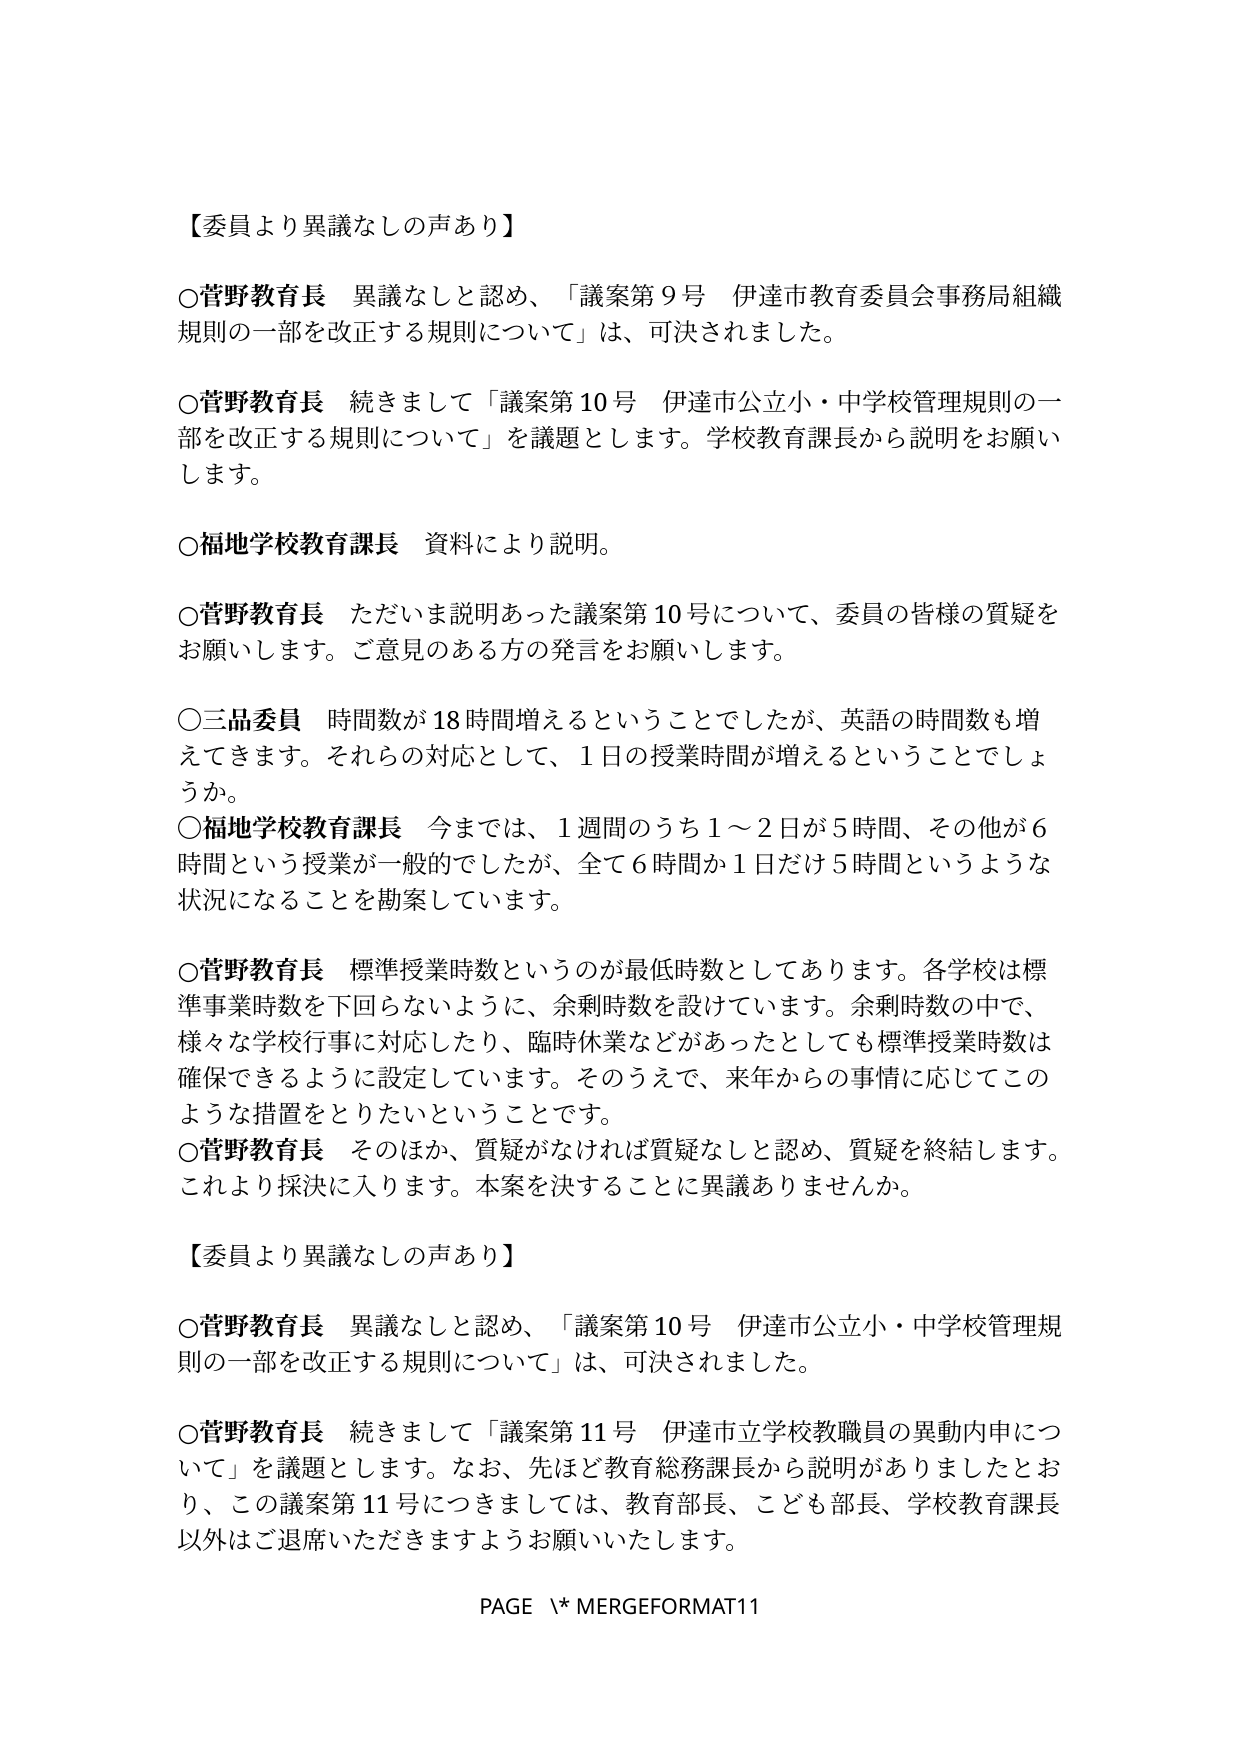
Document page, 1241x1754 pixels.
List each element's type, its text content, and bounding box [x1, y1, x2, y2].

text ○菅野教育長 続きまして「議案第10号 伊達市公立小・中学校管理規則の一部を改正する規則について」を議題とします。学校教育課長から説明をお願いします。 [177, 383, 1063, 491]
text 〇三品委員 時間数が18時間増えるということでしたが、英語の時間数も増えてきます。それらの対応として、１日の授業時間が増えるということでしょうか。 [177, 701, 1063, 809]
text 〇福地学校教育課長 今までは、１週間のうち１～２日が５時間、その他が６時間という授業が一般的でしたが、全て６時間か１日だけ５時間というような状況になることを勘案しています。 [177, 809, 1063, 917]
text ○菅野教育長 ただいま説明あった議案第10号について、委員の皆様の質疑をお願いします。ご意見のある方の発言をお願いします。 [177, 595, 1063, 667]
text ○菅野教育長 異議なしと認め、「議案第９号 伊達市教育委員会事務局組織規則の一部を改正する規則について」は、可決されました。 [177, 277, 1063, 349]
text これより採決に入ります。本案を決することに異議ありませんか。 [177, 1167, 1063, 1202]
text ○菅野教育長 続きまして「議案第11号 伊達市立学校教職員の異動内申について」を議題とします。なお、先ほど教育総務課長から説明がありましたとおり、この議案第11号につきましては、教育部長、こども部長、学校教育課長以外はご退席いただきますようお願いいたします。 [177, 1413, 1063, 1557]
text ○菅野教育長 標準授業時数というのが最低時数としてあります。各学校は標準事業時数を下回らないように、余剰時数を設けています。余剰時数の中で、様々な学校行事に対応したり、臨時休業などがあったとしても標準授業時数は確保できるように設定しています。そのうえで、来年からの事情に応じてこのような措置をとりたいということです。 [177, 951, 1063, 1131]
text 【委員より異議なしの声あり】 [177, 207, 1063, 243]
text ○福地学校教育課長 資料により説明。 [177, 525, 1063, 561]
text 【委員より異議なしの声あり】 [177, 1237, 1063, 1272]
text ○菅野教育長 異議なしと認め、「議案第10号 伊達市公立小・中学校管理規則の一部を改正する規則について」は、可決されました。 [177, 1307, 1063, 1378]
text ○菅野教育長 そのほか、質疑がなければ質疑なしと認め、質疑を終結します。 [177, 1131, 1063, 1167]
